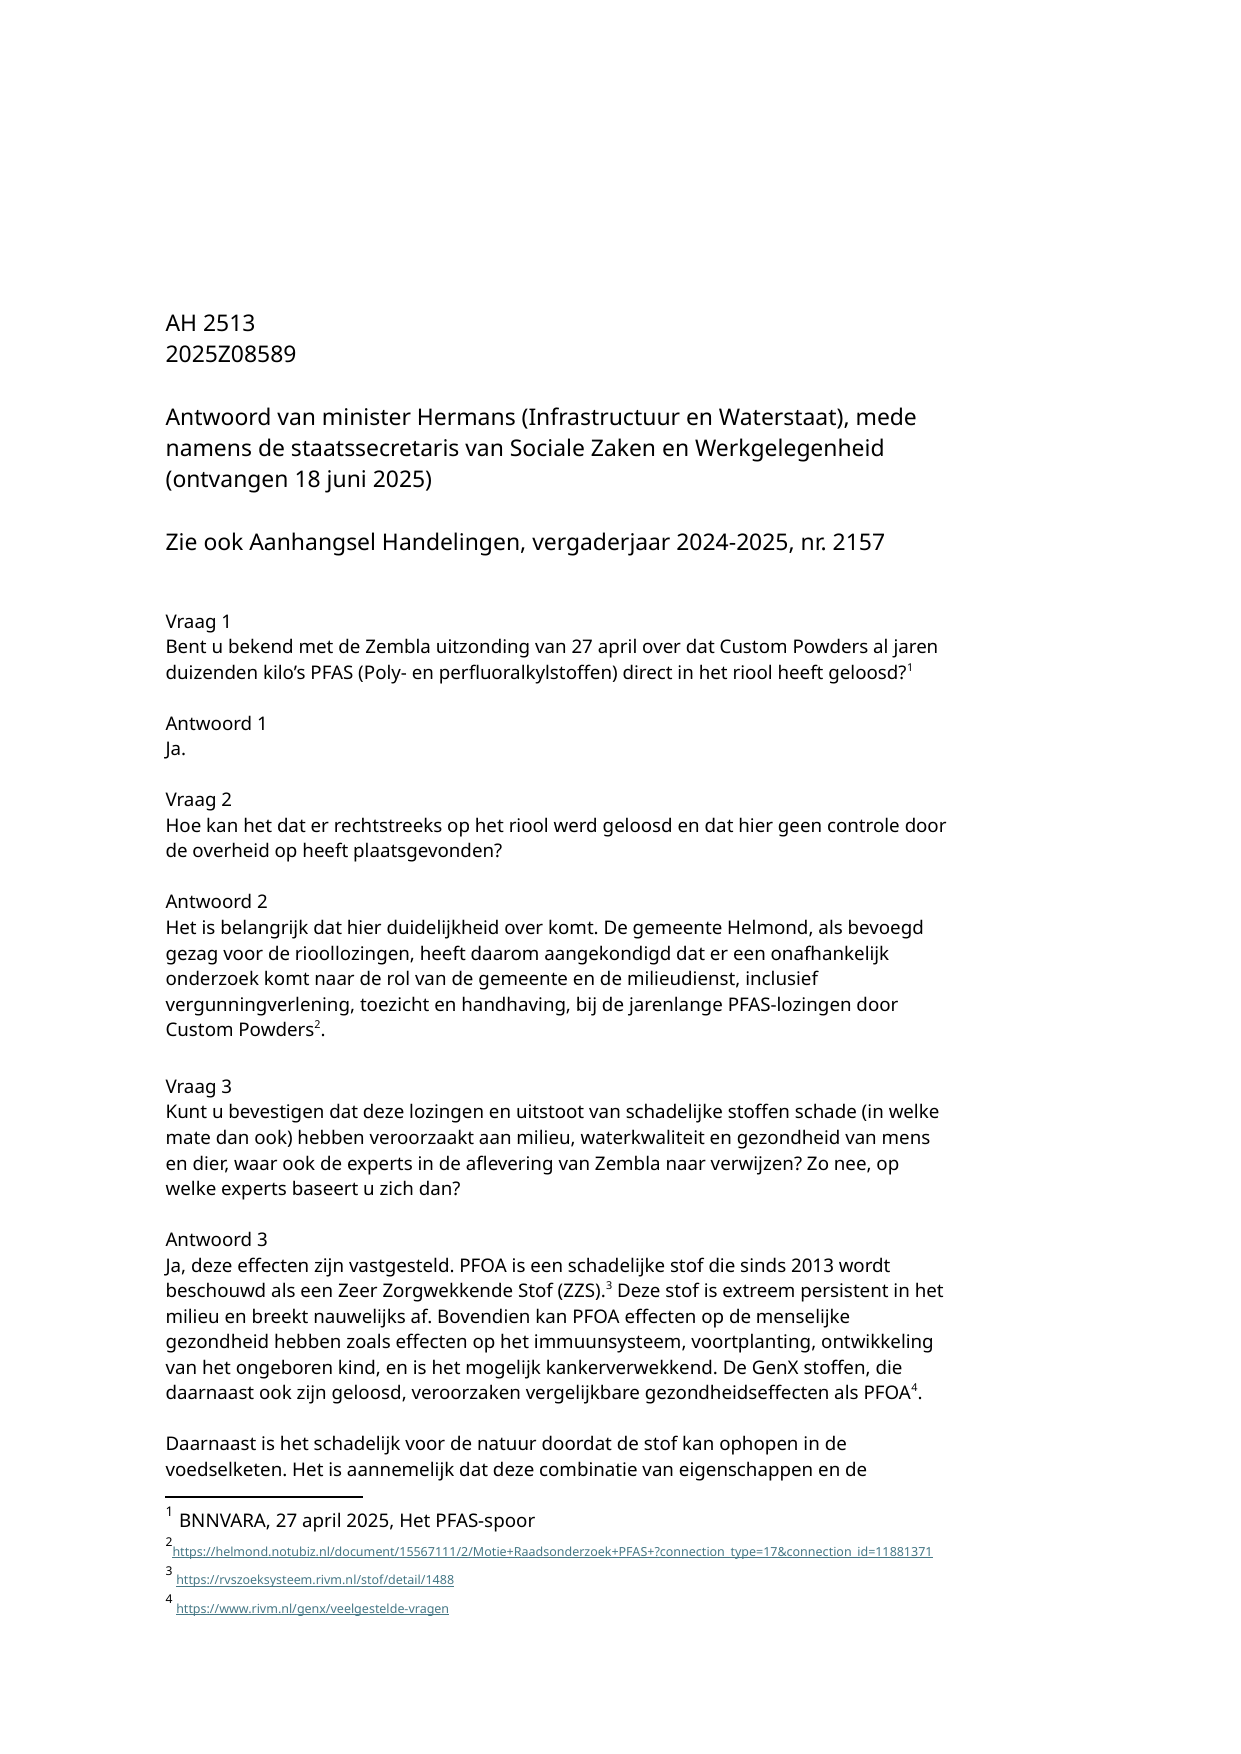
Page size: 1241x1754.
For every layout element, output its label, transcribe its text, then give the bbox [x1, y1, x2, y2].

text Vraag 3 [165, 1073, 951, 1099]
text Antwoord van minister Hermans (Infrastructuur en Waterstaat), mede namens de staatssecretaris van Sociale Zaken en Werkgelegenheid (ontvangen 18 juni 2025) [165, 401, 951, 494]
text Kunt u bevestigen dat deze lozingen en uitstoot van schadelijke stoffen schade (in welke mate dan ook) hebben veroorzaakt aan milieu, waterkwaliteit en gezondheid van mens en dier, waar ook de experts in de aflevering van Zembla naar verwijzen? Zo nee, op welke experts baseert u zich dan? [165, 1099, 951, 1201]
text Bent u bekend met de Zembla uitzonding van 27 april over dat Custom Powders al jaren duizenden kilo’s PFAS (Poly- en perfluoralkylstoffen) direct in het riool heeft geloosd? [165, 634, 951, 685]
text Antwoord 1 [165, 710, 951, 736]
text Antwoord 2 [165, 889, 951, 914]
text Vraag 1 [165, 608, 951, 634]
text Hoe kan het dat er rechtstreeks op het riool werd geloosd en dat hier geen controle door de overheid op heeft plaatsgevonden? [165, 812, 951, 863]
text Het is belangrijk dat hier duidelijkheid over komt. De gemeente Helmond, als bevoegd gezag voor de rioollozingen, heeft daarom aangekondigd dat er een onafhankelijk onderzoek komt naar de rol van de gemeente en de milieudienst, inclusief vergunningverlening, toezicht en handhaving, bij de jarenlange PFAS-lozingen door Custom Powders. [165, 914, 951, 1073]
text Ja. [165, 736, 951, 761]
text Ja, deze effecten zijn vastgesteld. PFOA is een schadelijke stof die sinds 2013 wordt beschouwd als een Zeer Zorgwekkende Stof (ZZS). Deze stof is extreem persistent in het milieu en breekt nauwelijks af. Bovendien kan PFOA effecten op de menselijke gezondheid hebben zoals effecten op het immuunsysteem, voortplanting, ontwikkeling van het ongeboren kind, en is het mogelijk kankerverwekkend. De GenX stoffen, die daarnaast ook zijn geloosd, veroorzaken vergelijkbare gezondheidseffecten als PFOA. [165, 1252, 951, 1405]
text Zie ook Aanhangsel Handelingen, vergaderjaar 2024-2025, nr. 2157 [165, 526, 951, 557]
text 2025Z08589 [165, 338, 951, 369]
text Antwoord 3 [165, 1226, 951, 1252]
text AH 2513 [165, 307, 951, 338]
text Vraag 2 [165, 787, 951, 812]
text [165, 1431, 951, 1482]
